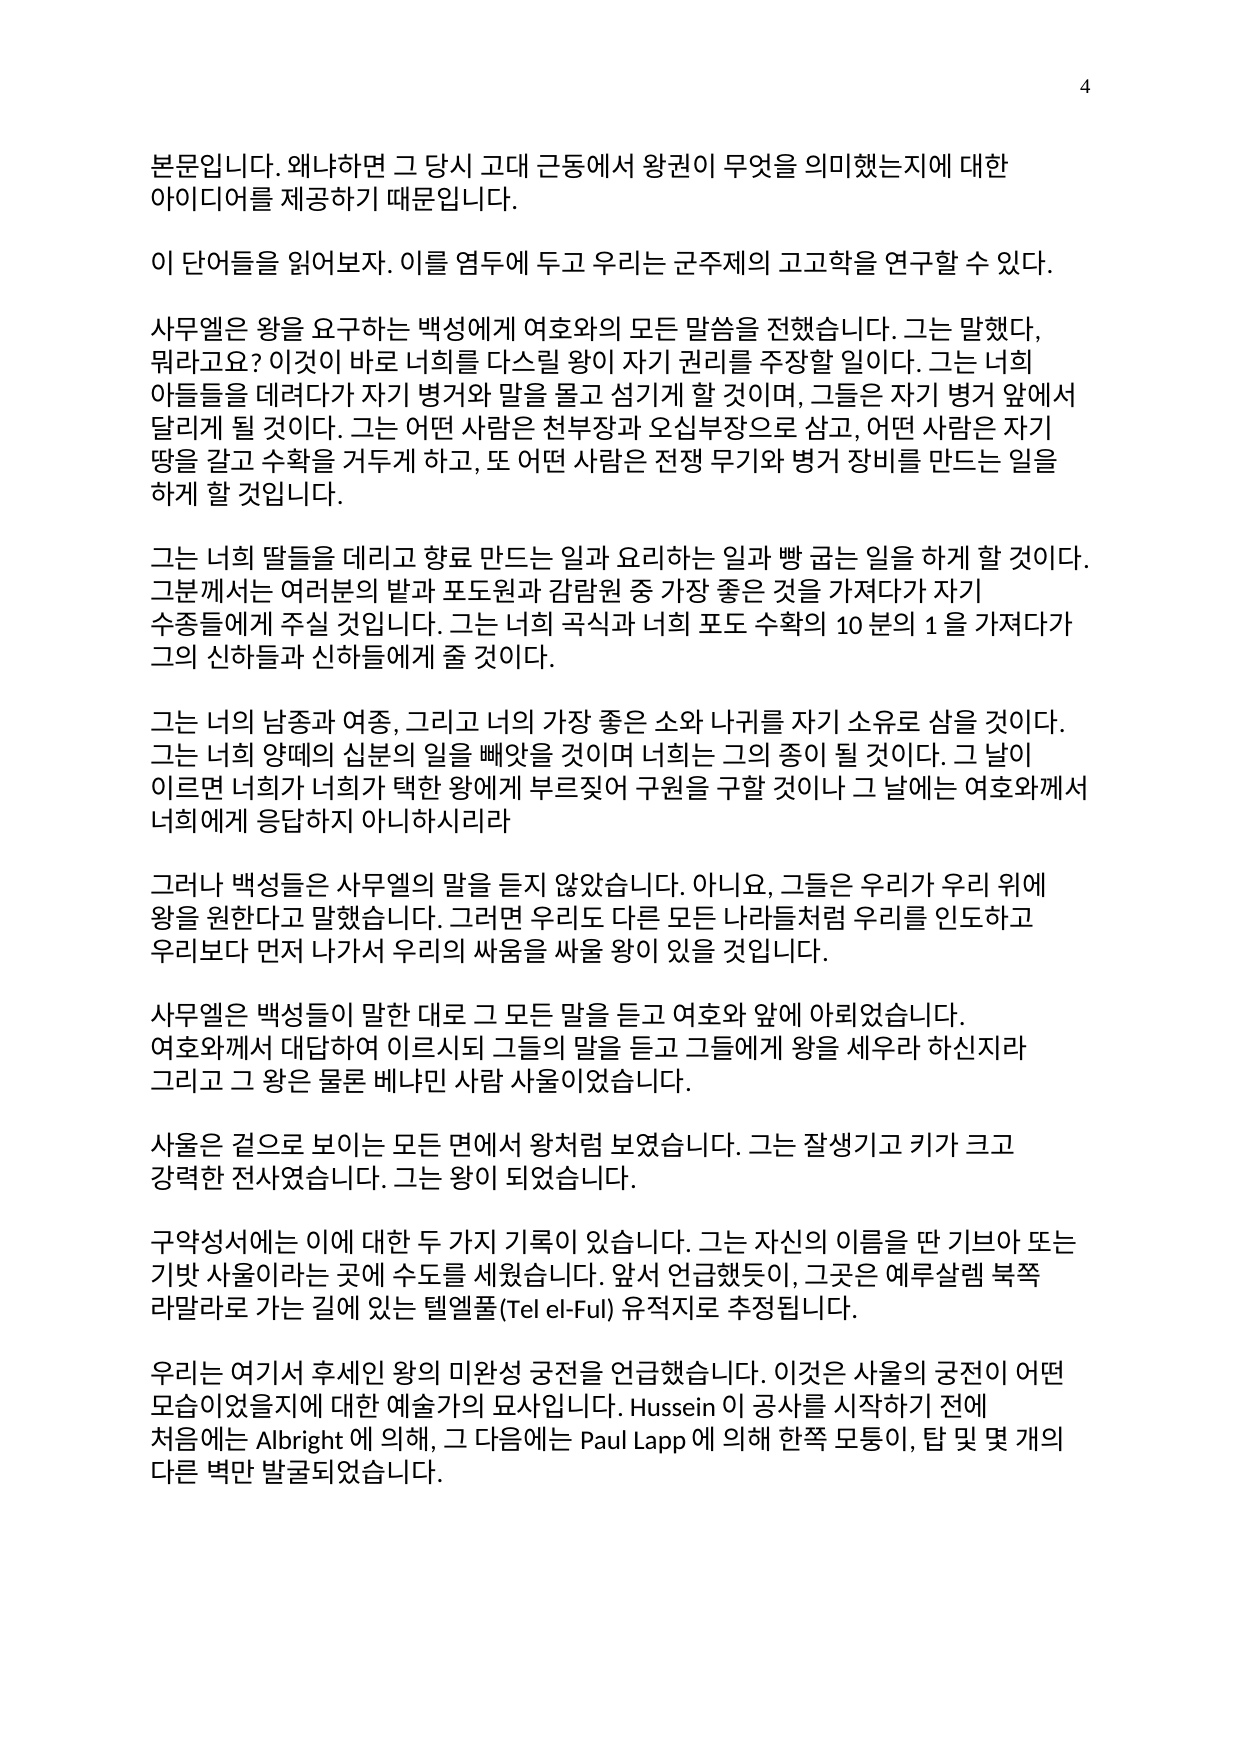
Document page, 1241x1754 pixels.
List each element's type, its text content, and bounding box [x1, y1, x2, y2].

text 사무엘은 백성들이 말한 대로 그 모든 말을 듣고 여호와 앞에 아뢰었습니다. 여호와께서 대답하여 이르시되 그들의 말을 듣고 그들에게 왕을 세우라 하신지라 그리고 그 왕은 물론 베냐민 사람 사울이었습니다. [150, 999, 1090, 1098]
text 구약성서에는 이에 대한 두 가지 기록이 있습니다. 그는 자신의 이름을 딴 기브아 또는 기밧 사울이라는 곳에 수도를 세웠습니다. 앞서 언급했듯이, 그곳은 예루살렘 북쪽 라말라로 가는 길에 있는 텔엘풀(Tel el-Ful) 유적지로 추정됩니다. [150, 1227, 1090, 1326]
text 이 단어들을 읽어보자. 이를 염두에 두고 우리는 군주제의 고고학을 연구할 수 있다. 사무엘은 왕을 요구하는 백성에게 여호와의 모든 말씀을 전했습니다. 그는 말했다, 뭐라고요? 이것이 바로 너희를 다스릴 왕이 자기 권리를 주장할 일이다. 그는 너희 아들들을 데려다가 자기 병거와 말을 몰고 섬기게 할 것이며, 그들은 자기 병거 앞에서 달리게 될 것이다. 그는 어떤 사람은 천부장과 오십부장으로 삼고, 어떤 사람은 자기 땅을 갈고 수확을 거두게 하고, 또 어떤 사람은 전쟁 무기와 병거 장비를 만드는 일을 하게 할 것입니다. [150, 247, 1090, 511]
text 사울은 겉으로 보이는 모든 면에서 왕처럼 보였습니다. 그는 잘생기고 키가 크고 강력한 전사였습니다. 그는 왕이 되었습니다. [150, 1129, 1090, 1195]
text 그는 너희 딸들을 데리고 향료 만드는 일과 요리하는 일과 빵 굽는 일을 하게 할 것이다. 그분께서는 여러분의 밭과 포도원과 감람원 중 가장 좋은 것을 가져다가 자기 수종들에게 주실 것입니다. 그는 너희 곡식과 너희 포도 수확의 10분의 1을 가져다가 그의 신하들과 신하들에게 줄 것이다. [150, 542, 1090, 674]
text 그러나 백성들은 사무엘의 말을 듣지 않았습니다. 아니요, 그들은 우리가 우리 위에 왕을 원한다고 말했습니다. 그러면 우리도 다른 모든 나라들처럼 우리를 인도하고 우리보다 먼저 나가서 우리의 싸움을 싸울 왕이 있을 것입니다. [150, 869, 1090, 968]
text 그는 너의 남종과 여종, 그리고 너의 가장 좋은 소와 나귀를 자기 소유로 삼을 것이다. 그는 너희 양떼의 십분의 일을 빼앗을 것이며 너희는 그의 종이 될 것이다. 그 날이 이르면 너희가 너희가 택한 왕에게 부르짖어 구원을 구할 것이나 그 날에는 여호와께서 너희에게 응답하지 아니하시리라 [150, 706, 1090, 838]
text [150, 150, 1090, 216]
text 우리는 여기서 후세인 왕의 미완성 궁전을 언급했습니다. 이것은 사울의 궁전이 어떤 모습이었을지에 대한 예술가의 묘사입니다. Hussein이 공사를 시작하기 전에 처음에는 Albright에 의해, 그 다음에는 Paul Lapp에 의해 한쪽 모퉁이, 탑 및 몇 개의 다른 벽만 발굴되었습니다. [150, 1357, 1090, 1489]
